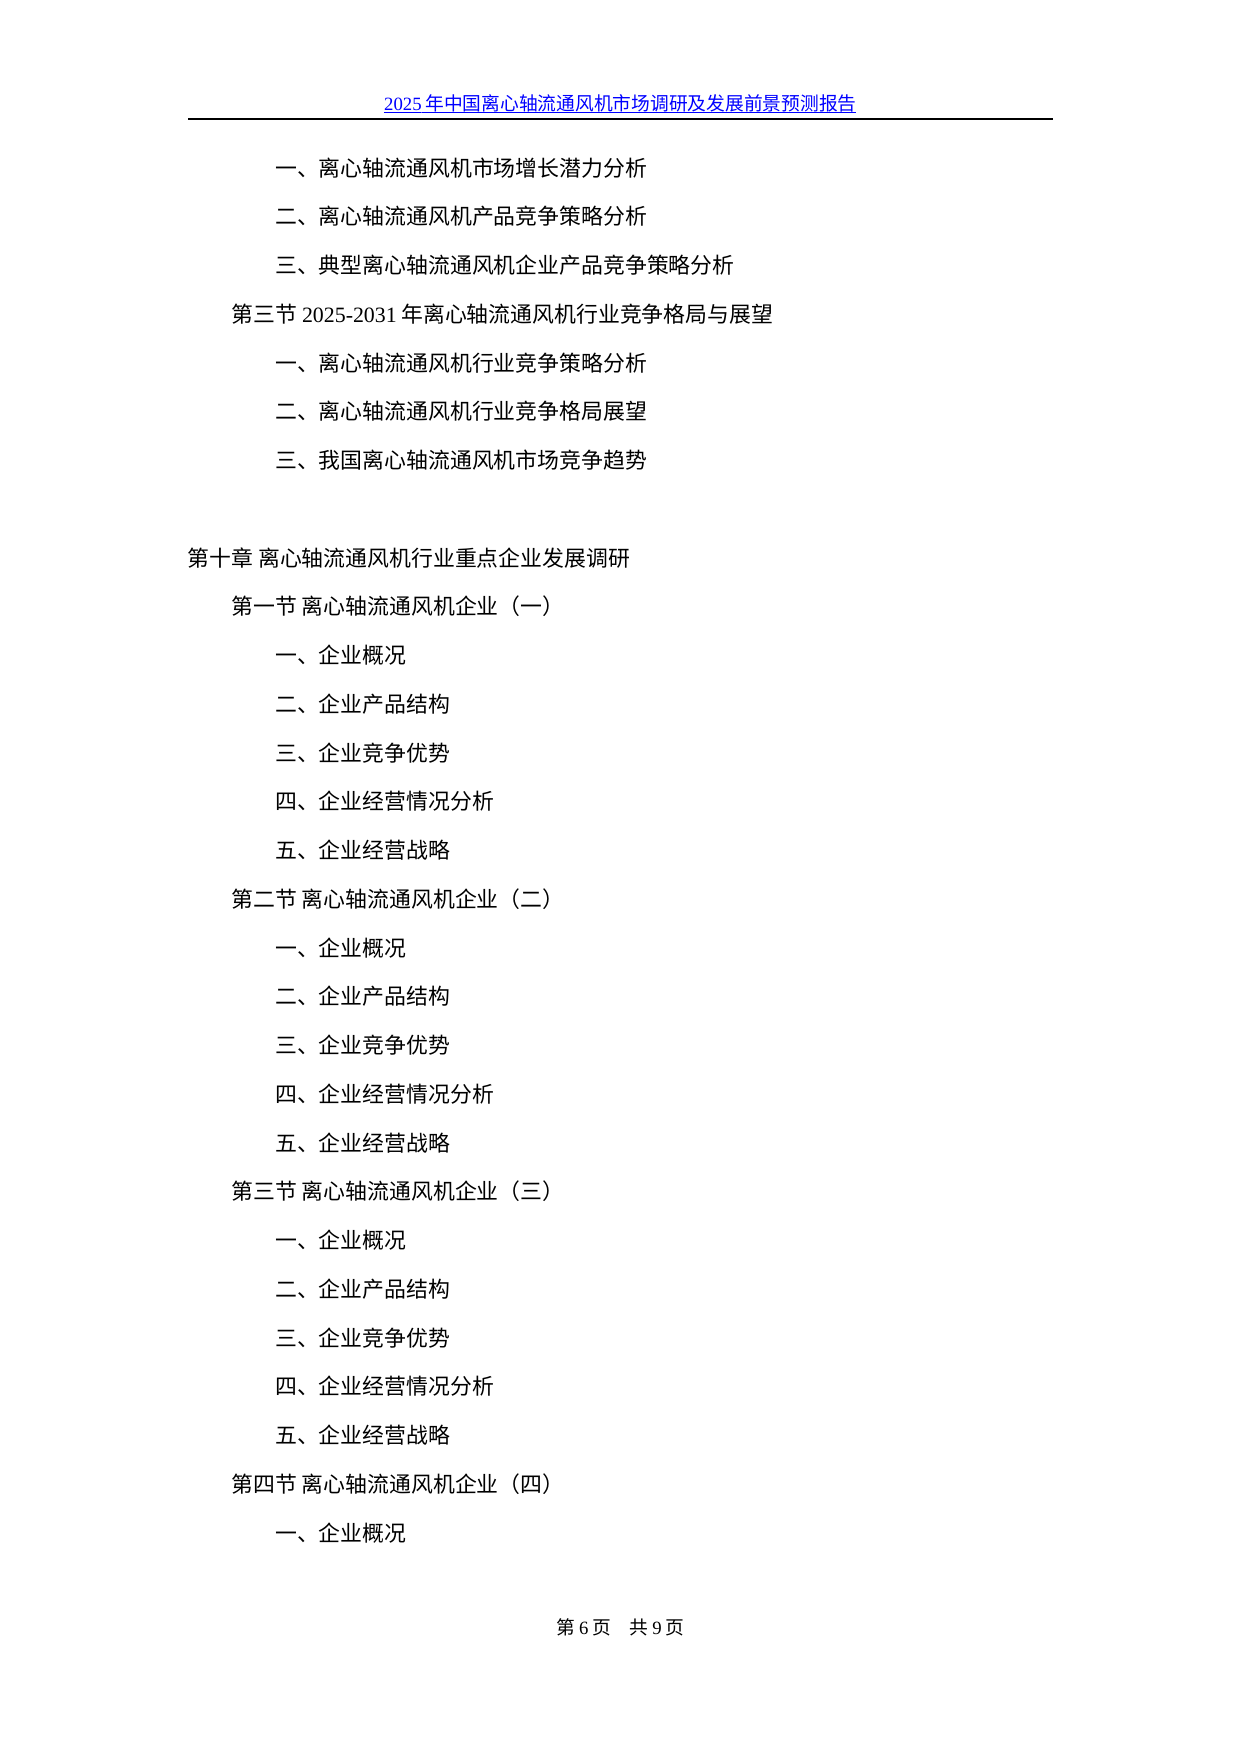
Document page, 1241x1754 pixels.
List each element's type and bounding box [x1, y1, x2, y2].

text [187, 150, 1053, 1548]
